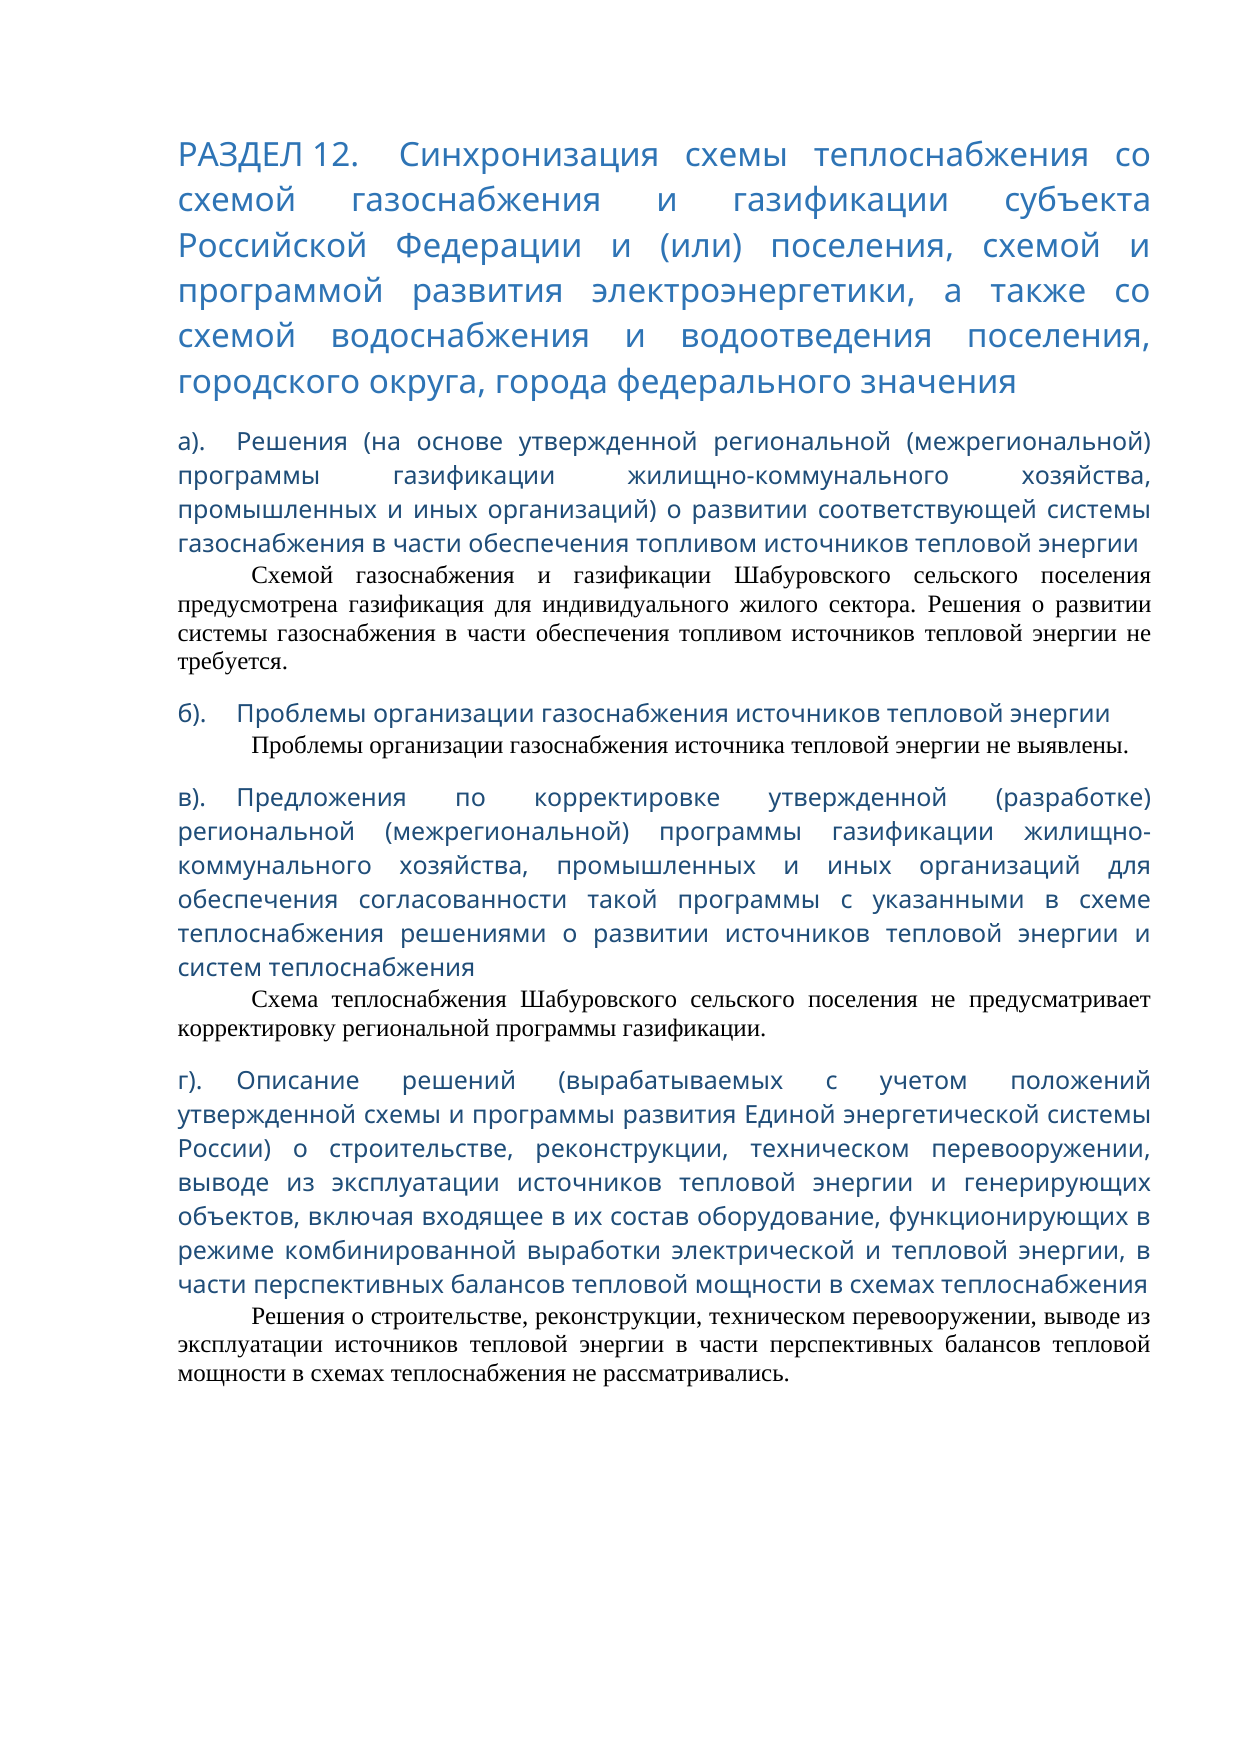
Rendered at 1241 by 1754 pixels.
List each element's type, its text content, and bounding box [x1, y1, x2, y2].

subtitle Предложения по корректировке утвержденной (разработке) региональной (межрегиональной) программы газификации жилищно-коммунального хозяйства, промышленных и иных организаций для обеспечения согласованности такой программы с указанными в схеме теплоснабжения решениями о развитии источников тепловой энергии и систем теплоснабжения [177, 780, 1152, 984]
text Решения о строительстве, реконструкции, техническом перевооружении, выводе из эксплуатации источников тепловой энергии в части перспективных балансов тепловой мощности в схемах теплоснабжения не рассматривались. [177, 1301, 1152, 1387]
subtitle Синхронизация схемы теплоснабжения со схемой газоснабжения и газификации субъекта Российской Федерации и (или) поселения, схемой и программой развития электроэнергетики, а также со схемой водоснабжения и водоотведения поселения, городского округа, города федерального значения [177, 131, 1152, 403]
subtitle Решения (на основе утвержденной региональной (межрегиональной) программы газификации жилищно-коммунального хозяйства, промышленных и иных организаций) о развитии соответствующей системы газоснабжения в части обеспечения топливом источников тепловой энергии [177, 424, 1152, 560]
text Схема теплоснабжения Шабуровского сельского поселения не предусматривает корректировку региональной программы газификации. [177, 984, 1152, 1042]
subtitle Описание решений (вырабатываемых с учетом положений утвержденной схемы и программы развития Единой энергетической системы России) о строительстве, реконструкции, техническом перевооружении, выводе из эксплуатации источников тепловой энергии и генерирующих объектов, включая входящее в их состав оборудование, функционирующих в режиме комбинированной выработки электрической и тепловой энергии, в части перспективных балансов тепловой мощности в схемах теплоснабжения [177, 1062, 1152, 1301]
subtitle Проблемы организации газоснабжения источников тепловой энергии [177, 696, 1152, 730]
text Схемой газоснабжения и газификации Шабуровского сельского поселения предусмотрена газификация для индивидуального жилого сектора. Решения о развитии системы газоснабжения в части обеспечения топливом источников тепловой энергии не требуется. [177, 560, 1152, 675]
text Проблемы организации газоснабжения источника тепловой энергии не выявлены. [177, 730, 1152, 759]
